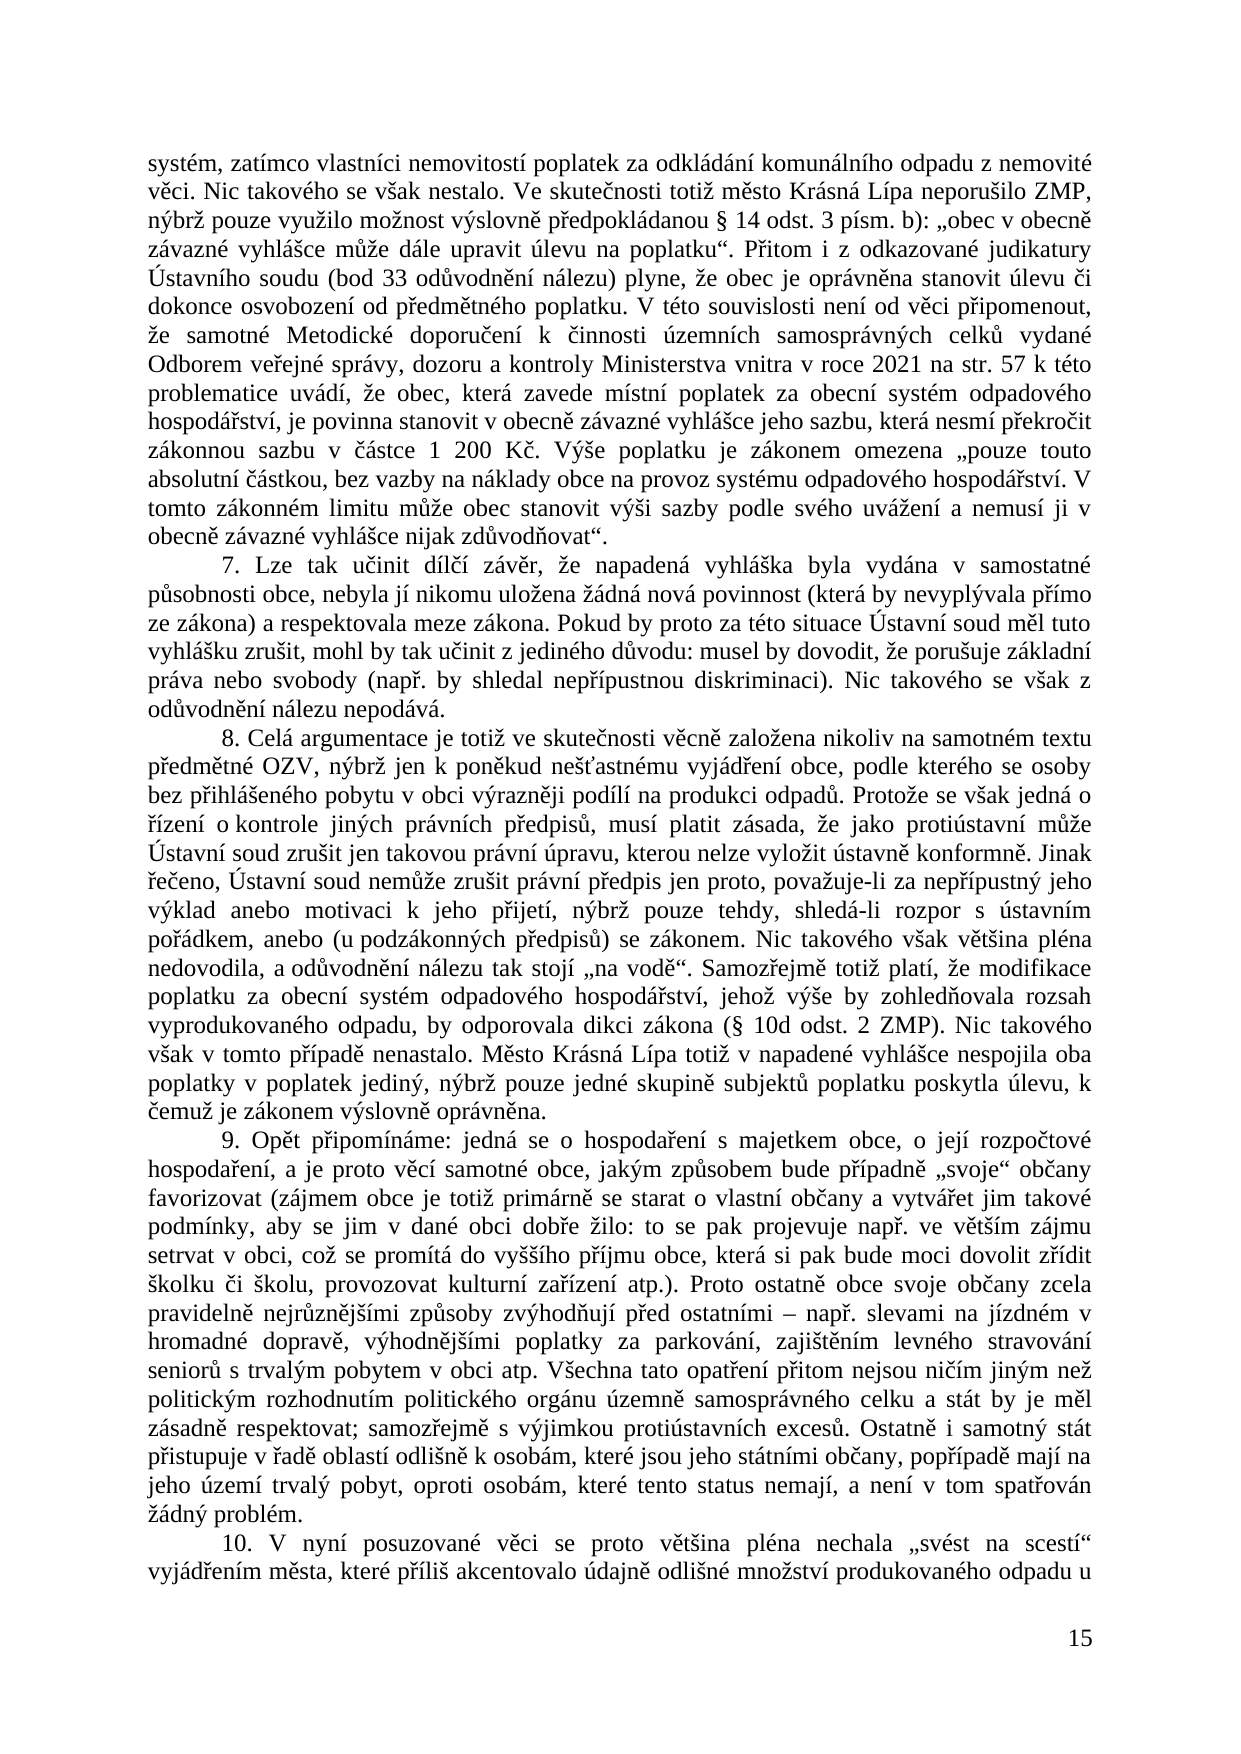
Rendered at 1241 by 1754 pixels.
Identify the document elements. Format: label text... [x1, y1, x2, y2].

text 8. Celá argumentace je totiž ve skutečnosti věcně založena nikoliv na samotném textu předmětné OZV, nýbrž jen k poněkud nešťastnému vyjádření obce, podle kterého se osoby bez přihlášeného pobytu v obci výrazněji podílí na produkci odpadů. Protože se však jedná o řízení o kontrole jiných právních předpisů, musí platit zásada, že jako protiústavní může Ústavní soud zrušit jen takovou právní úpravu, kterou nelze vyložit ústavně konformně. Jinak řečeno, Ústavní soud nemůže zrušit právní předpis jen proto, považuje-li za nepřípustný jeho výklad anebo motivaci k jeho přijetí, nýbrž pouze tehdy, shledá-li rozpor s ústavním pořádkem, anebo (u podzákonných předpisů) se zákonem. Nic takového však většina pléna nedovodila, a odůvodnění nálezu tak stojí „na vodě“. Samozřejmě totiž platí, že modifikace poplatku za obecní systém odpadového hospodářství, jehož výše by zohledňovala rozsah vyprodukovaného odpadu, by odporovala dikci zákona (§ 10d odst. 2 ZMP). Nic takového však v tomto případě nenastalo. Město Krásná Lípa totiž v napadené vyhlášce nespojila oba poplatky v poplatek jediný, nýbrž pouze jedné skupině subjektů poplatku poskytla úlevu, k čemuž je zákonem výslovně oprávněna. [148, 723, 1093, 1125]
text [148, 148, 1093, 550]
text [148, 1528, 1093, 1585]
text 7. Lze tak učinit dílčí závěr, že napadená vyhláška byla vydána v samostatné působnosti obce, nebyla jí nikomu uložena žádná nová povinnost (která by nevyplývala přímo ze zákona) a respektovala meze zákona. Pokud by proto za této situace Ústavní soud měl tuto vyhlášku zrušit, mohl by tak učinit z jediného důvodu: musel by dovodit, že porušuje základní práva nebo svobody (např. by shledal nepřípustnou diskriminaci). Nic takového se však z odůvodnění nálezu nepodává. [148, 550, 1093, 723]
text 9. Opět připomínáme: jedná se o hospodaření s majetkem obce, o její rozpočtové hospodaření, a je proto věcí samotné obce, jakým způsobem bude případně „svoje“ občany favorizovat (zájmem obce je totiž primárně se starat o vlastní občany a vytvářet jim takové podmínky, aby se jim v dané obci dobře žilo: to se pak projevuje např. ve větším zájmu setrvat v obci, což se promítá do vyššího příjmu obce, která si pak bude moci dovolit zřídit školku či školu, provozovat kulturní zařízení atp.). Proto ostatně obce svoje občany zcela pravidelně nejrůznějšími způsoby zvýhodňují před ostatními – např. slevami na jízdném v hromadné dopravě, výhodnějšími poplatky za parkování, zajištěním levného stravování seniorů s trvalým pobytem v obci atp. Všechna tato opatření přitom nejsou ničím jiným než politickým rozhodnutím politického orgánu územně samosprávného celku a stát by je měl zásadně respektovat; samozřejmě s výjimkou protiústavních excesů. Ostatně i samotný stát přistupuje v řadě oblastí odlišně k osobám, které jsou jeho státními občany, popřípadě mají na jeho území trvalý pobyt, oproti osobám, které tento status nemají, a není v tom spatřován žádný problém. [148, 1125, 1093, 1528]
